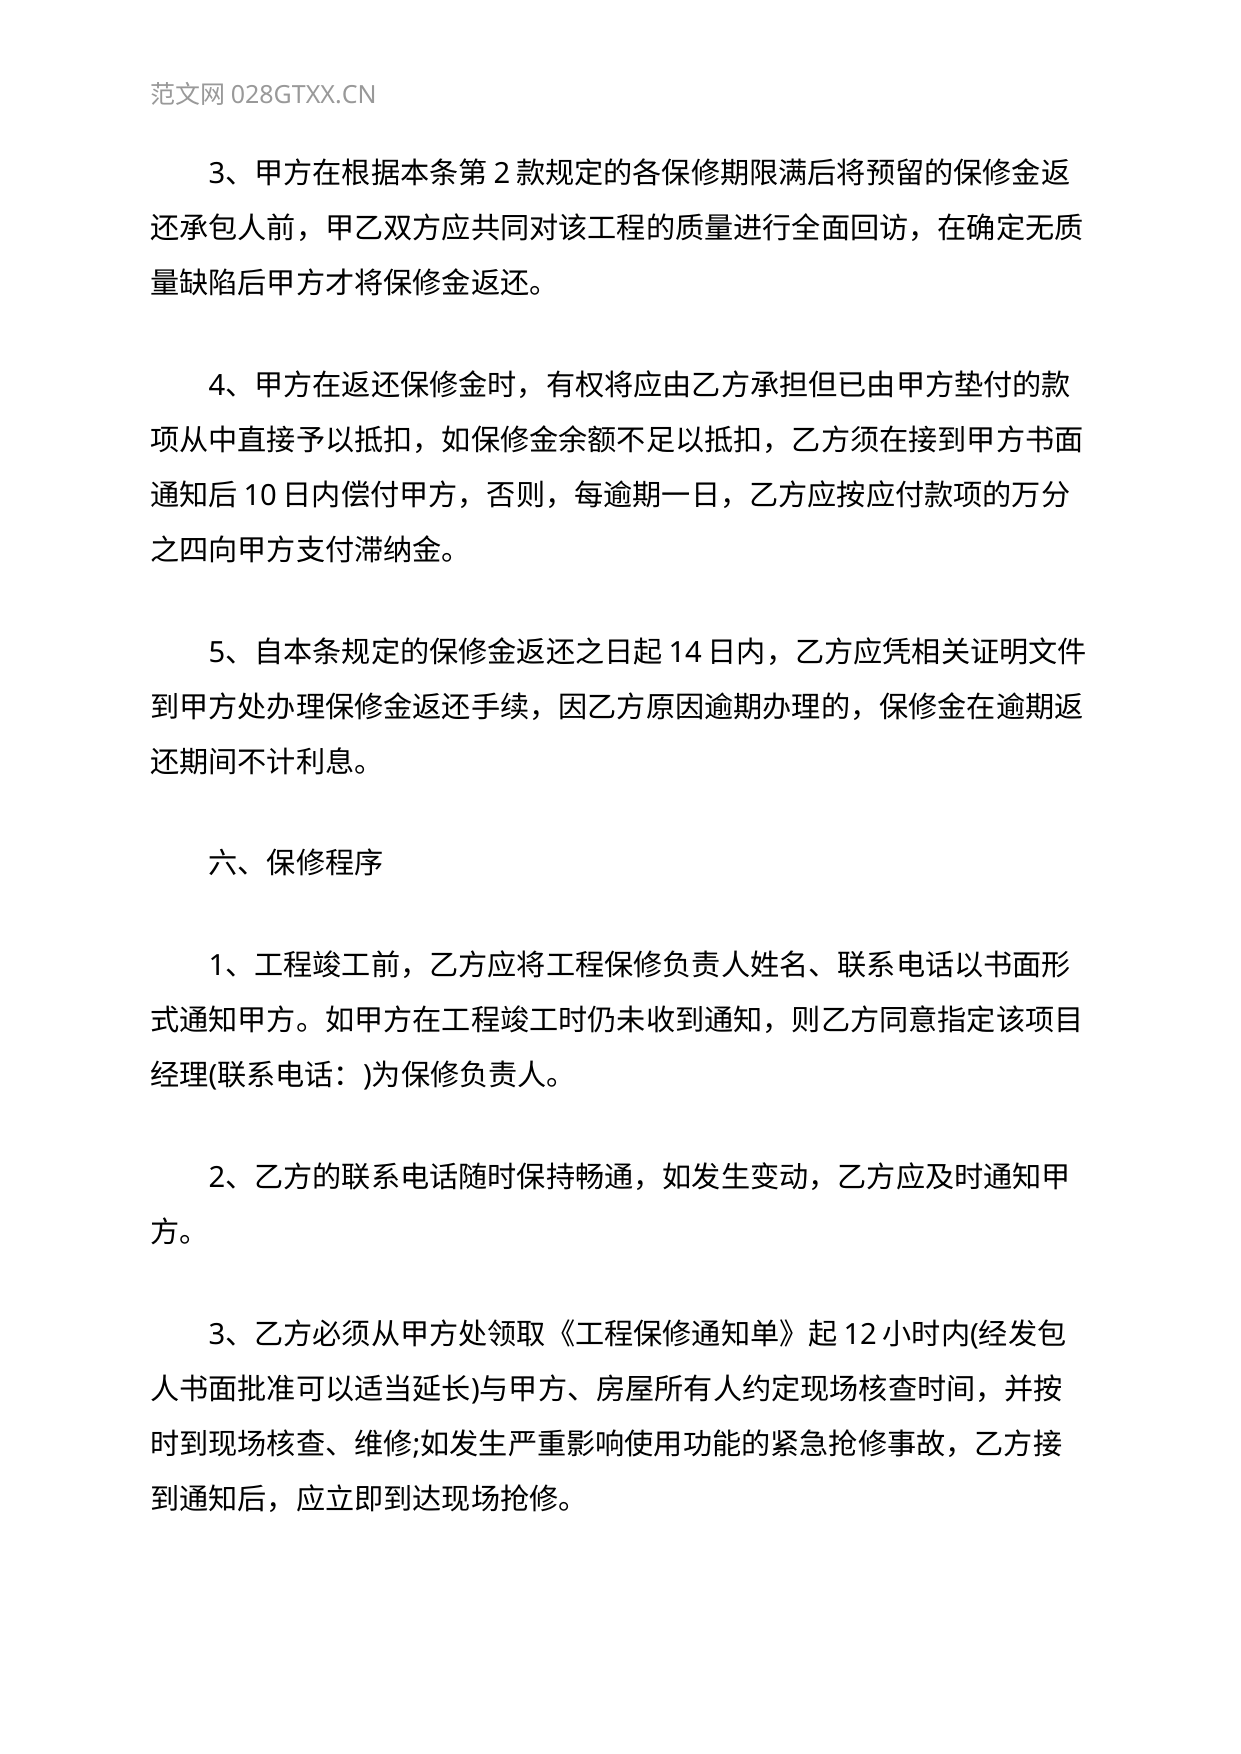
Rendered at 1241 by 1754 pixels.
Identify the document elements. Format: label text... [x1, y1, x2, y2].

text 3、乙方必须从甲方处领取《工程保修通知单》起12小时内(经发包人书面批准可以适当延长)与甲方、房屋所有人约定现场核查时间，并按时到现场核查、维修;如发生严重影响使用功能的紧急抢修事故，乙方接到通知后，应立即到达现场抢修。 [150, 1310, 1090, 1518]
text 六、保修程序 [150, 840, 1090, 882]
text 4、甲方在返还保修金时，有权将应由乙方承担但已由甲方垫付的款项从中直接予以抵扣，如保修金余额不足以抵扣，乙方须在接到甲方书面通知后10日内偿付甲方，否则，每逾期一日，乙方应按应付款项的万分之四向甲方支付滞纳金。 [150, 362, 1090, 569]
text 1、工程竣工前，乙方应将工程保修负责人姓名、联系电话以书面形式通知甲方。如甲方在工程竣工时仍未收到通知，则乙方同意指定该项目经理(联系电话：)为保修负责人。 [150, 942, 1090, 1094]
text 3、甲方在根据本条第2款规定的各保修期限满后将预留的保修金返还承包人前，甲乙双方应共同对该工程的质量进行全面回访，在确定无质量缺陷后甲方才将保修金返还。 [150, 150, 1090, 302]
text 5、自本条规定的保修金返还之日起14日内，乙方应凭相关证明文件到甲方处办理保修金返还手续，因乙方原因逾期办理的，保修金在逾期返还期间不计利息。 [150, 628, 1090, 781]
text 2、乙方的联系电话随时保持畅通，如发生变动，乙方应及时通知甲方。 [150, 1154, 1090, 1251]
